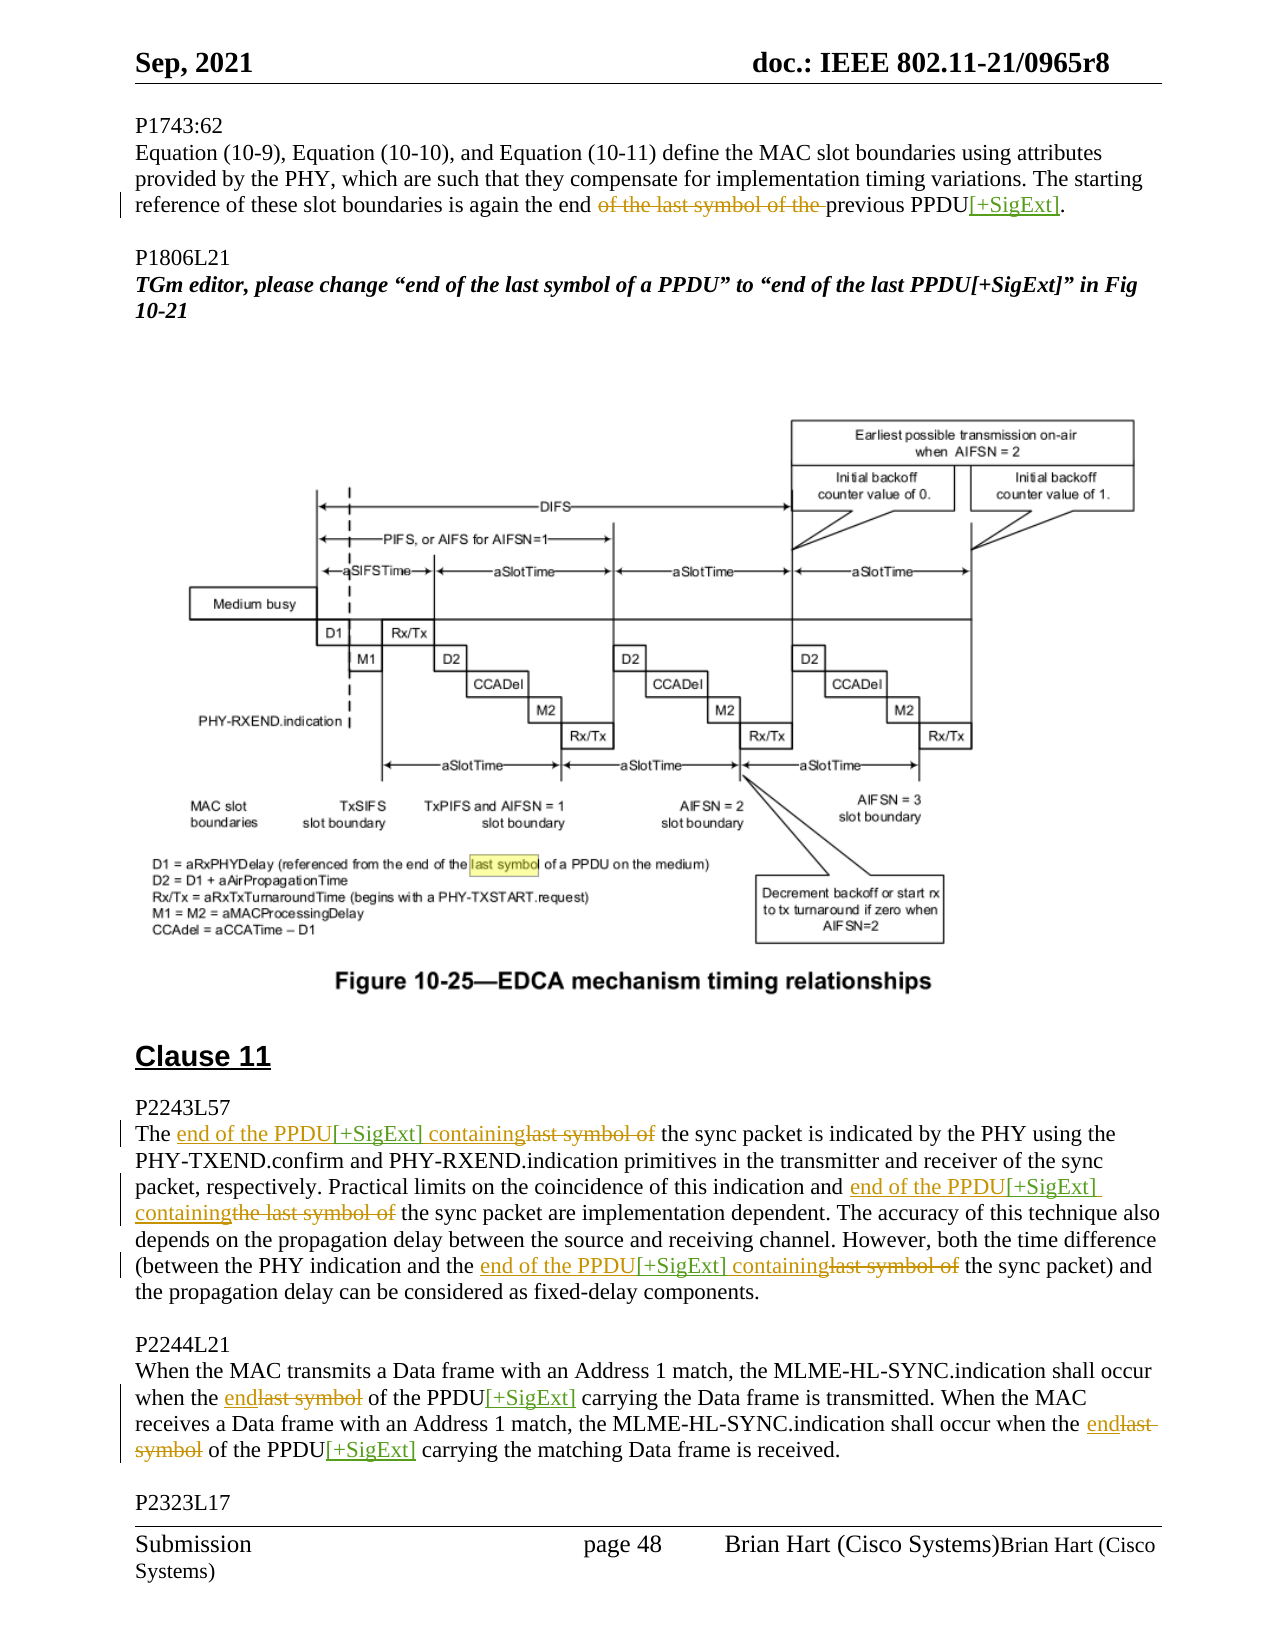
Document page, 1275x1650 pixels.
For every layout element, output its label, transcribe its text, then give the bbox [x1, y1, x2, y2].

text The the sync packet is indicated by the PHY using the PHY-TXEND.confirm and PHY-RXEND.indication primitives in the transmitter and receiver of the sync packet, respectively. Practical limits on the coincidence of this indication and the sync packet are implementation dependent. The accuracy of this technique also depends on the propagation delay between the source and receiving channel. However, both the time difference (between the PHY indication and the the sync packet) and the propagation delay can be considered as fixed-delay components. [135, 1120, 1162, 1305]
text When the MAC transmits a Data frame with an Address 1 match, the MLME-HL-SYNC.indication shall occur when the of the PPDU carrying the Data frame is transmitted. When the MAC receives a Data frame with an Address 1 match, the MLME-HL-SYNC.indication shall occur when the of the PPDU carrying the matching Data frame is received. [135, 1357, 1162, 1463]
text P1743:62 [135, 112, 1162, 139]
picture [135, 349, 1155, 1010]
text TGm editor, please change “end of the last symbol of a PPDU” to “end of the last PPDU[+SigExt]” in Fig 10-21 [135, 271, 1162, 323]
text P2323L17 [135, 1489, 1162, 1516]
text P1806L21 [135, 244, 1162, 271]
text P2244L21 [135, 1331, 1162, 1357]
text P2243L57 [135, 1094, 1162, 1120]
subtitle Clause 11 [135, 1039, 1162, 1072]
text Equation (10-9), Equation (10-10), and Equation (10-11) define the MAC slot boundaries using attributes provided by the PHY, which are such that they compensate for implementation timing variations. The starting reference of these slot boundaries is again the end previous PPDU. [135, 139, 1162, 218]
